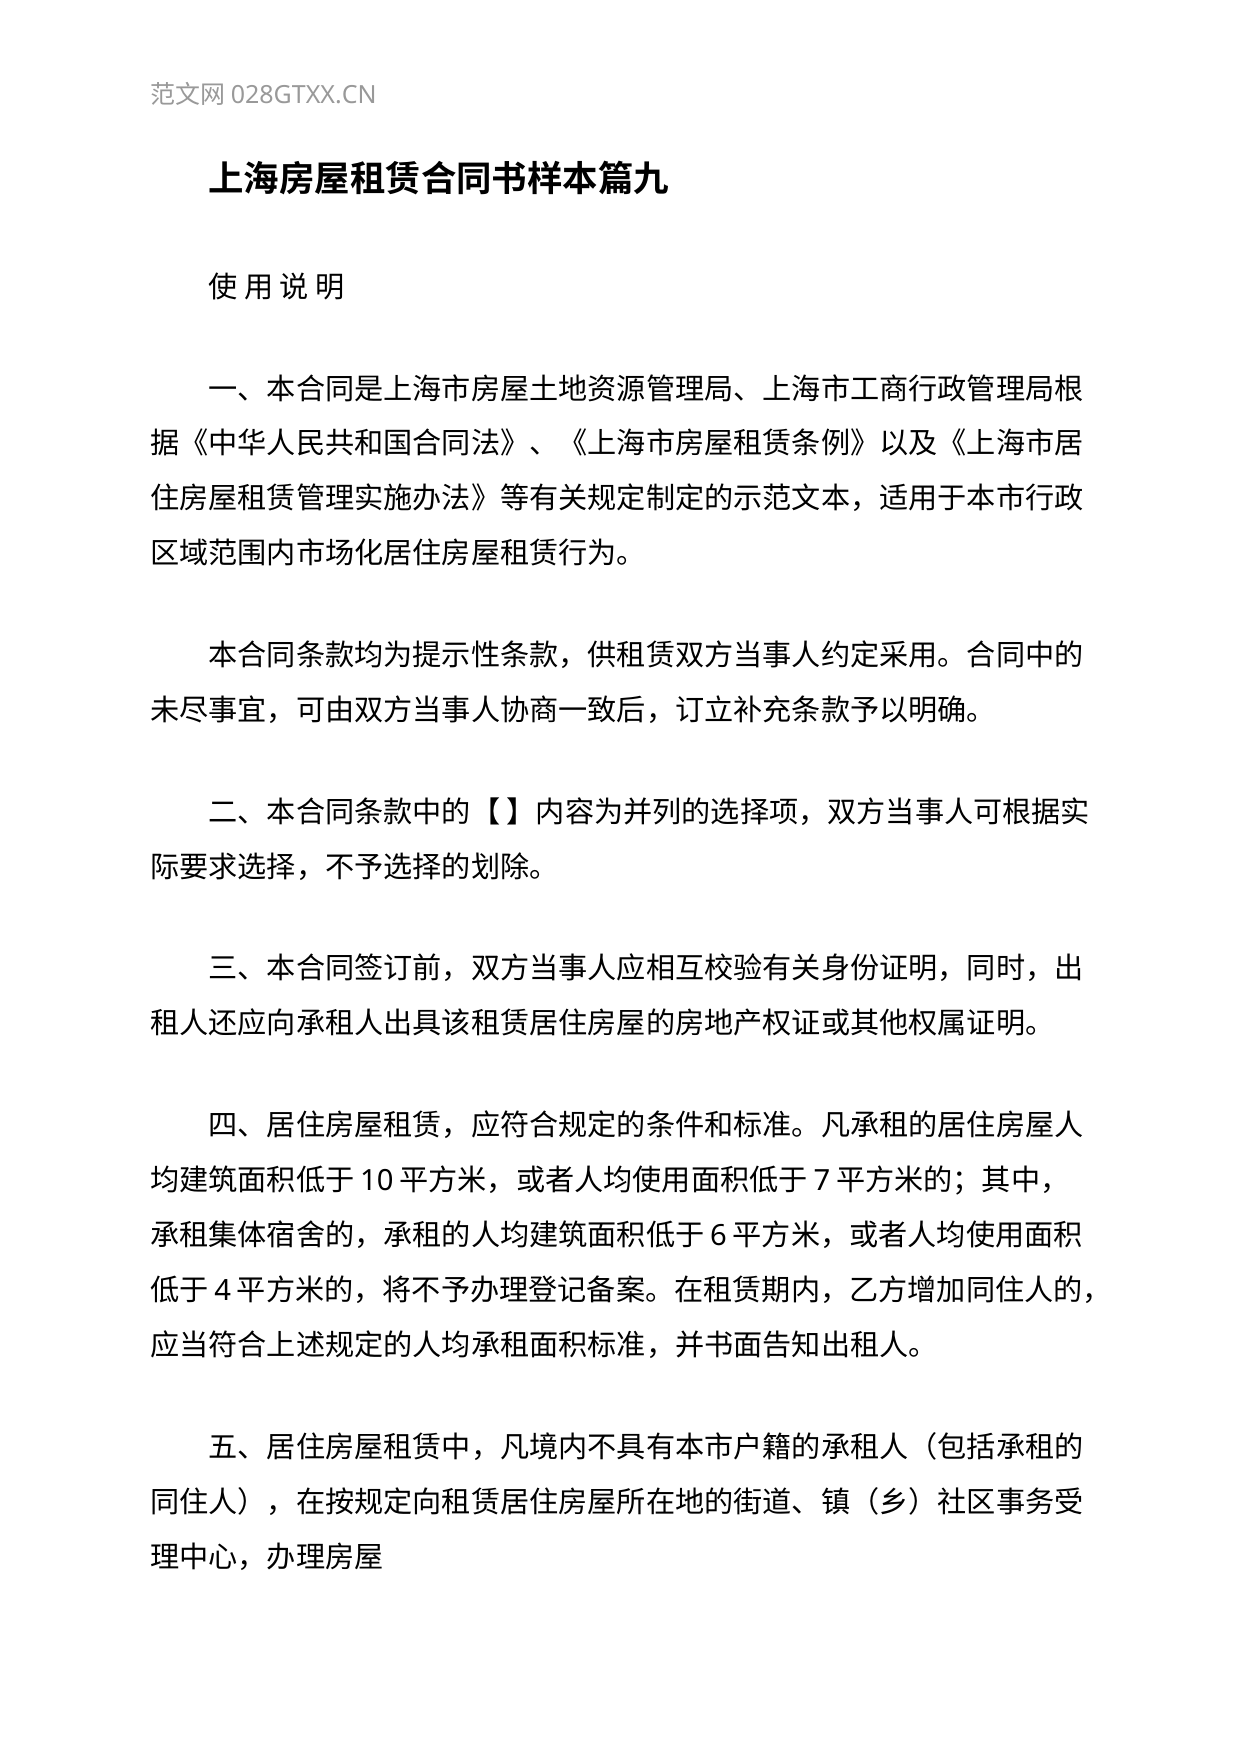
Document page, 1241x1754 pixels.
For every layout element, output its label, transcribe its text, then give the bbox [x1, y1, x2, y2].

text 三、本合同签订前，双方当事人应相互校验有关身份证明，同时，出租人还应向承租人出具该租赁居住房屋的房地产权证或其他权属证明。 [150, 945, 1090, 1042]
text 二、本合同条款中的【 】内容为并列的选择项，双方当事人可根据实际要求选择，不予选择的划除。 [150, 788, 1090, 886]
text 上海房屋租赁合同书样本篇九 [150, 150, 1090, 201]
text 本合同条款均为提示性条款，供租赁双方当事人约定采用。合同中的未尽事宜，可由双方当事人协商一致后，订立补充条款予以明确。 [150, 632, 1090, 729]
text 四、居住房屋租赁，应符合规定的条件和标准。凡承租的居住房屋人均建筑面积低于10平方米，或者人均使用面积低于7平方米的；其中，承租集体宿舍的，承租的人均建筑面积低于6平方米，或者人均使用面积低于4平方米的，将不予办理登记备案。在租赁期内，乙方增加同住人的，应当符合上述规定的人均承租面积标准，并书面告知出租人。 [150, 1102, 1090, 1364]
text 一、本合同是上海市房屋土地资源管理局、上海市工商行政管理局根据《中华人民共和国合同法》、《上海市房屋租赁条例》以及《上海市居住房屋租赁管理实施办法》等有关规定制定的示范文本，适用于本市行政区域范围内市场化居住房屋租赁行为。 [150, 365, 1090, 572]
text 使 用 说 明 [150, 263, 1090, 306]
text 五、居住房屋租赁中，凡境内不具有本市户籍的承租人（包括承租的同住人），在按规定向租赁居住房屋所在地的街道、镇（乡）社区事务受理中心，办理房屋 [150, 1423, 1090, 1575]
